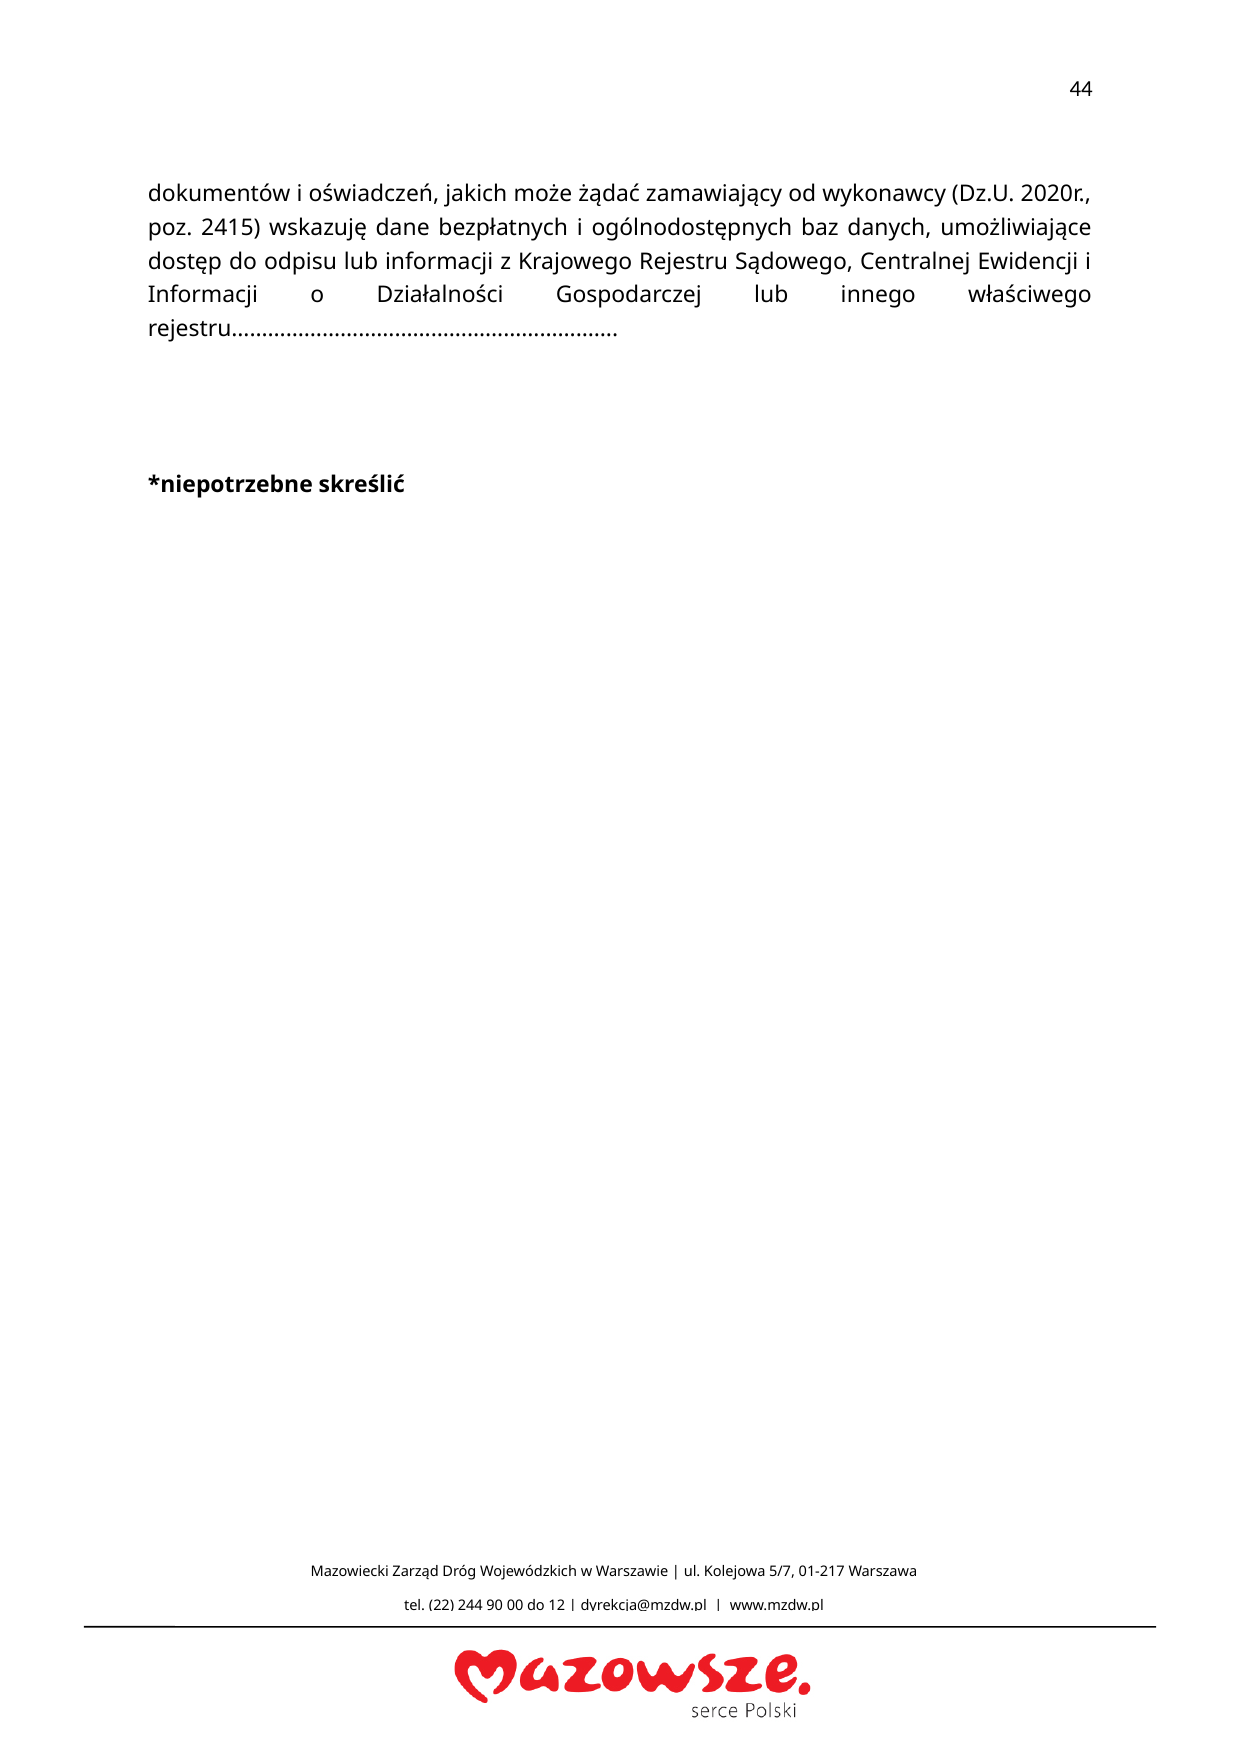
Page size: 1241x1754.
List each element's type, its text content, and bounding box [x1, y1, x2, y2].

picture [0, 1609, 1241, 1754]
text *niepotrzebne skreślić [148, 468, 1092, 499]
